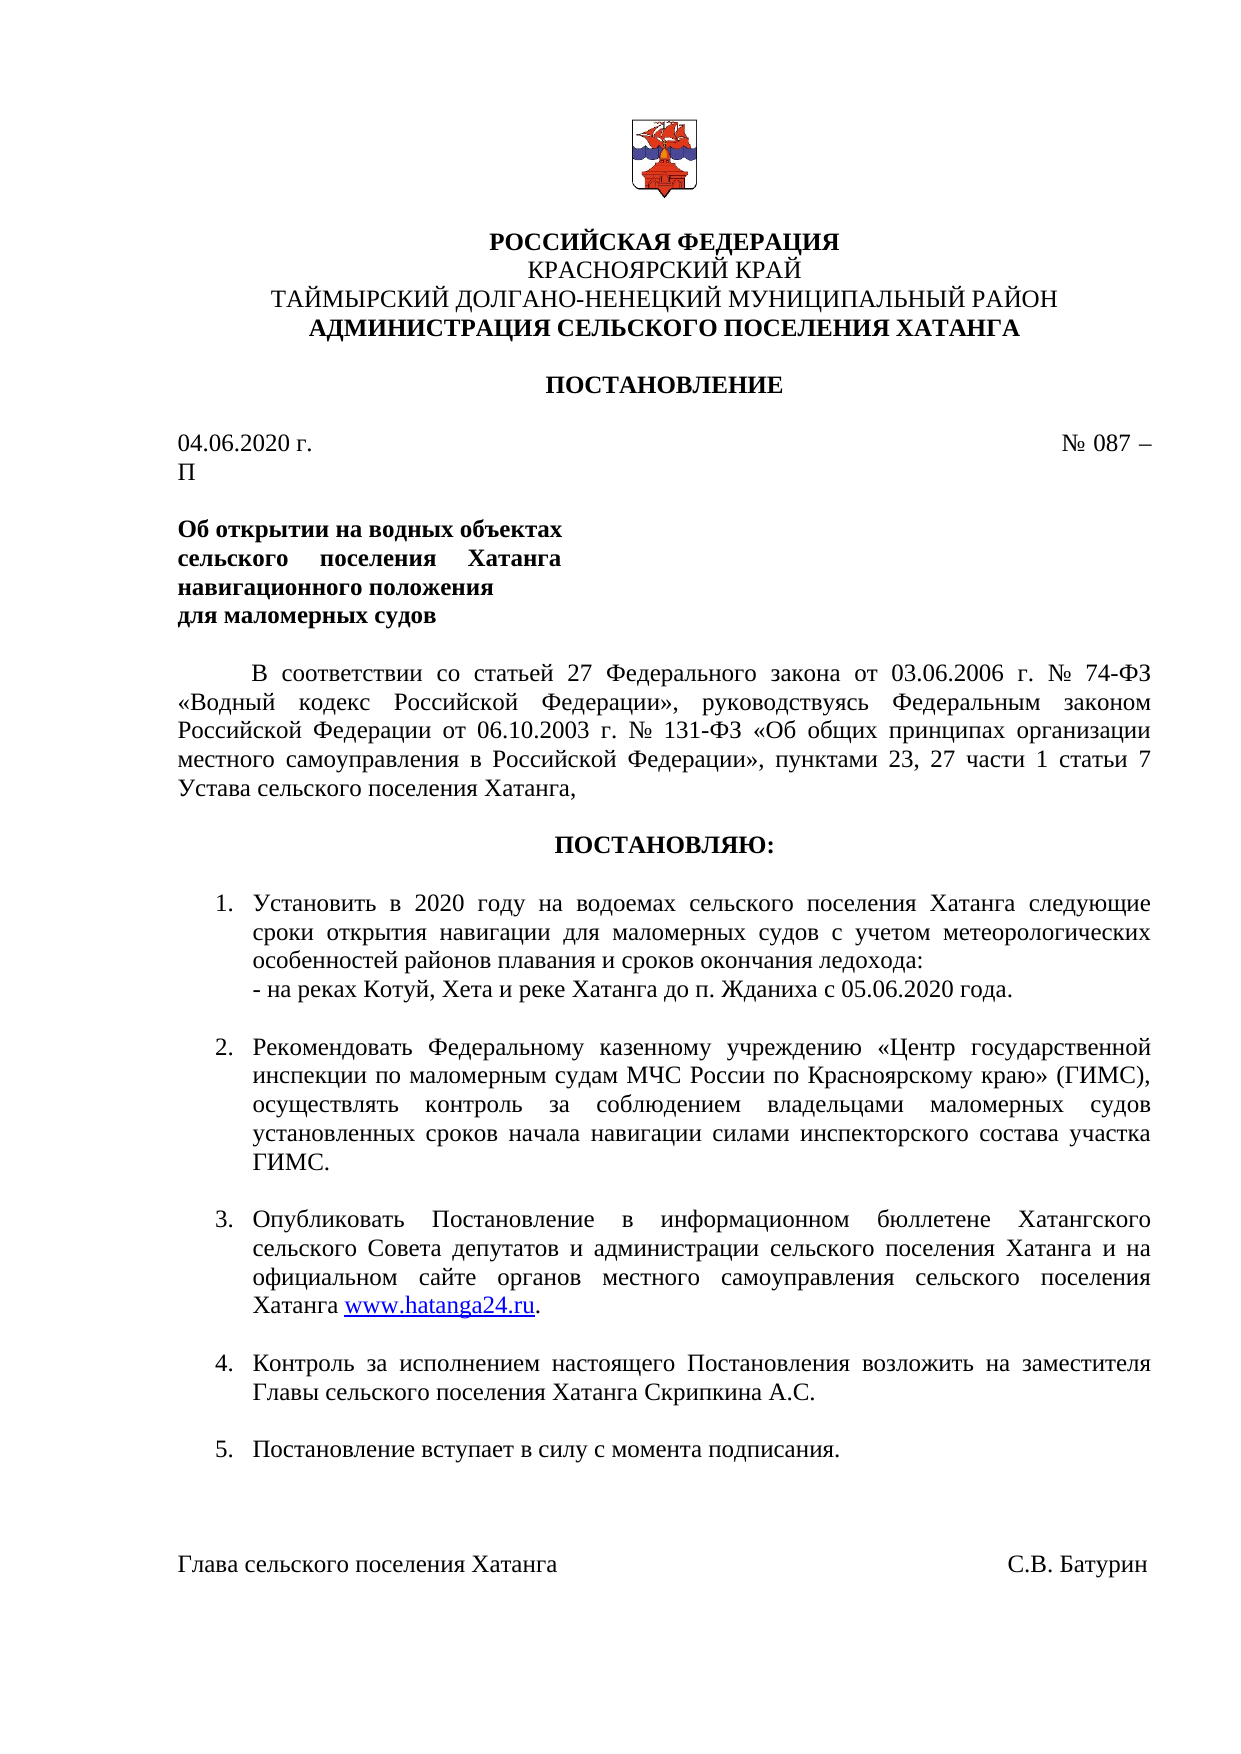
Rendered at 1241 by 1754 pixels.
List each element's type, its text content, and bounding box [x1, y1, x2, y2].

list Опубликовать Постановление в информационном бюллетене Хатангского сельского Совета депутатов и администрации сельского поселения Хатанга и на официальном сайте органов местного самоуправления сельского поселения Хатанга www.hatanga24.ru. [215, 1204, 1152, 1319]
text сельского поселения Хатанга [177, 543, 1152, 572]
list Рекомендовать Федеральному казенному учреждению «Центр государственной инспекции по маломерным судам МЧС России по Красноярскому краю» (ГИМС), осуществлять контроль за соблюдением владельцами маломерных судов установленных сроков начала навигации силами инспекторского состава участка ГИМС. [215, 1032, 1152, 1175]
text 04.06.2020 г. № 087 – П [177, 428, 1152, 485]
list Установить в 2020 году на водоемах сельского поселения Хатанга следующие сроки открытия навигации для маломерных судов с учетом метеорологических особенностей районов плавания и сроков окончания ледохода: [215, 888, 1152, 974]
text Об открытии на водных объектах [177, 514, 1152, 543]
picture [630, 118, 699, 203]
list Постановление вступает в силу с момента подписания. [215, 1434, 1152, 1463]
text Глава сельского поселения Хатанга С.В. Батурин [177, 1549, 1152, 1578]
text навигационного положения [177, 572, 1152, 600]
text ТАЙМЫРСКИЙ ДОЛГАНО-НЕНЕЦКИЙ МУНИЦИПАЛЬНЫЙ РАЙОН [177, 284, 1152, 313]
text РОССИЙСКАЯ ФЕДЕРАЦИЯ [177, 227, 1152, 255]
text - на реках Котуй, Хета и реке Хатанга до п. Жданиха с 05.06.2020 года. [252, 974, 1152, 1003]
text КРАСНОЯРСКИЙ КРАЙ [177, 255, 1152, 284]
text ПОСТАНОВЛЕНИЕ [177, 370, 1152, 399]
text АДМИНИСТРАЦИЯ СЕЛЬСКОГО ПОСЕЛЕНИЯ ХАТАНГА [177, 313, 1152, 342]
list Контроль за исполнением настоящего Постановления возложить на заместителя Главы сельского поселения Хатанга Скрипкина А.С. [215, 1348, 1152, 1405]
text ПОСТАНОВЛЯЮ: [177, 830, 1152, 859]
text для маломерных судов [177, 600, 1152, 629]
text В соответствии со статьей 27 Федерального закона от 03.06.2006 г. № 74-ФЗ «Водный кодекс Российской Федерации», руководствуясь Федеральным законом Российской Федерации от 06.10.2003 г. № 131-ФЗ «Об общих принципах организации местного самоуправления в Российской Федерации», пунктами 23, 27 части 1 статьи 7 Устава сельского поселения Хатанга, [177, 658, 1152, 802]
